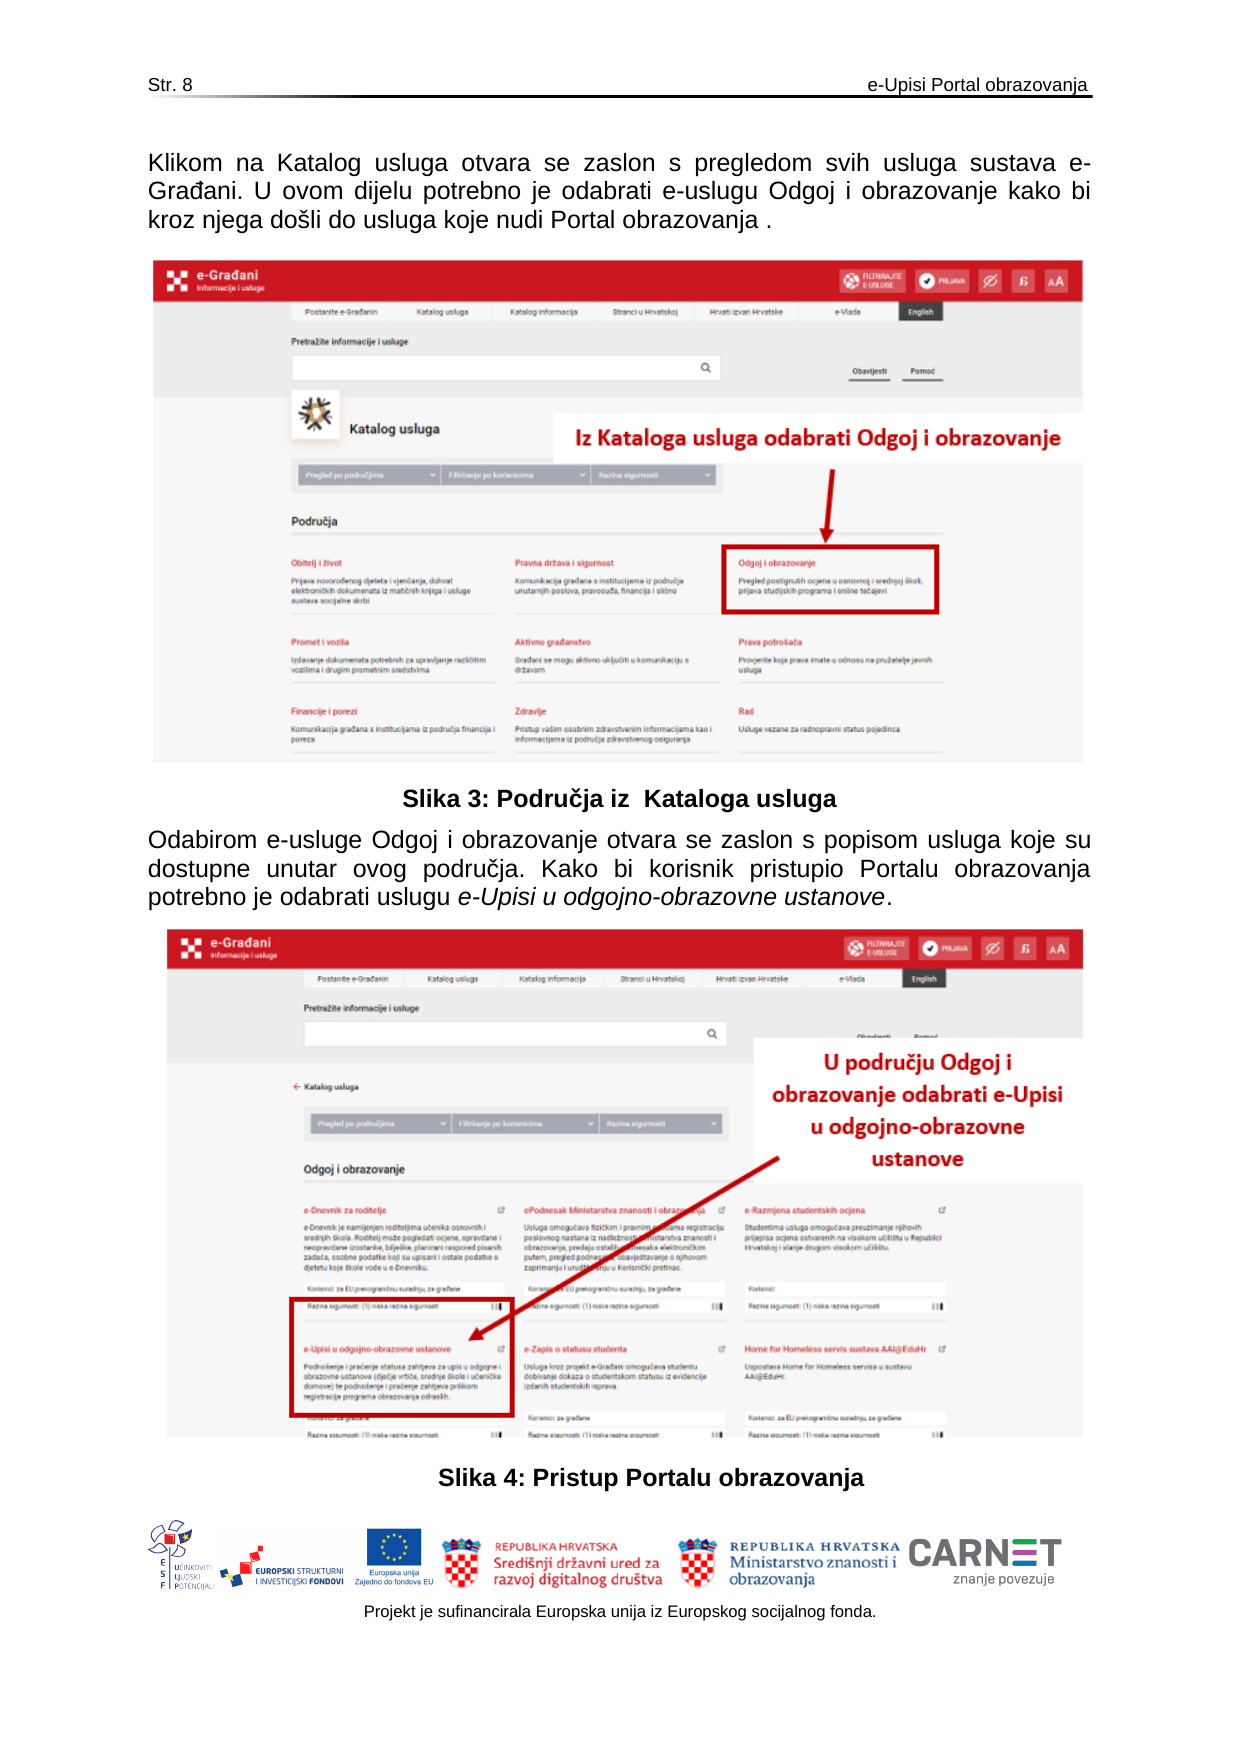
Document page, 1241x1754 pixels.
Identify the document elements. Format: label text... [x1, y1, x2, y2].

picture [218, 1526, 1066, 1590]
picture [147, 1520, 214, 1590]
picture [147, 253, 1092, 771]
picture [161, 922, 1093, 1450]
text Klikom na Katalog usluga otvara se zaslon s pregledom svih usluga sustava e-Građani. U ovom dijelu potrebno je odabrati e-uslugu Odgoj i obrazovanje kako bi kroz njega došli do usluga koje nudi Portal obrazovanja . [148, 148, 1093, 234]
